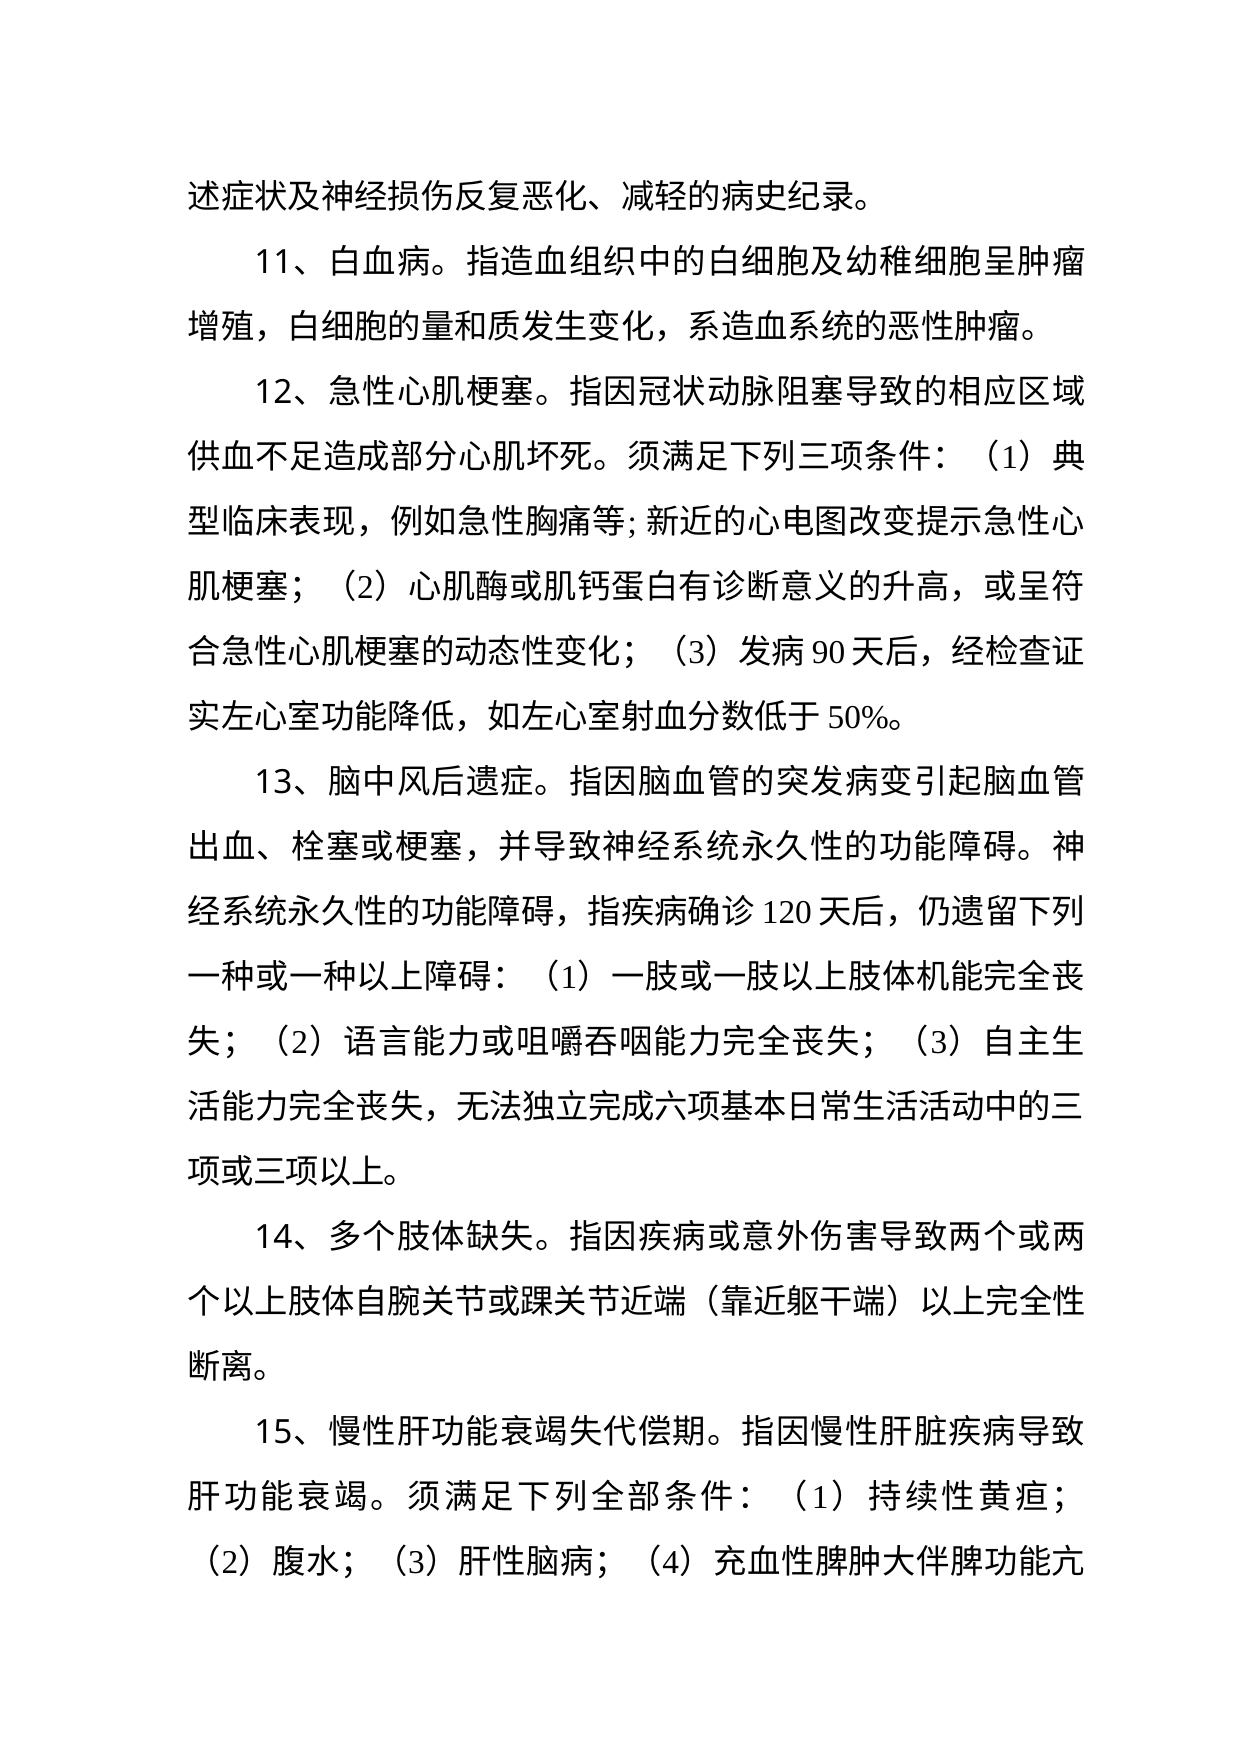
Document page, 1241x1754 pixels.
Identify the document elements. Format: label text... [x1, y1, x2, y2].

text 11、白血病。指造血组织中的白细胞及幼稚细胞呈肿瘤增殖，白细胞的量和质发生变化，系造血系统的恶性肿瘤。 [187, 227, 1085, 357]
text 14、多个肢体缺失。指因疾病或意外伤害导致两个或两个以上肢体自腕关节或踝关节近端（靠近躯干端）以上完全性断离。 [187, 1202, 1085, 1397]
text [187, 1397, 1085, 1592]
text 12、急性心肌梗塞。指因冠状动脉阻塞导致的相应区域供血不足造成部分心肌坏死。须满足下列三项条件：（1）典型临床表现，例如急性胸痛等; 新近的心电图改变提示急性心肌梗塞；（2）心肌酶或肌钙蛋白有诊断意义的升高，或呈符合急性心肌梗塞的动态性变化；（3）发病90天后，经检查证实左心室功能降低，如左心室射血分数低于50%。 [187, 357, 1085, 747]
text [187, 162, 1085, 227]
text 13、脑中风后遗症。指因脑血管的突发病变引起脑血管出血、栓塞或梗塞，并导致神经系统永久性的功能障碍。神经系统永久性的功能障碍，指疾病确诊120天后，仍遗留下列一种或一种以上障碍：（1）一肢或一肢以上肢体机能完全丧失；（2）语言能力或咀嚼吞咽能力完全丧失；（3）自主生活能力完全丧失，无法独立完成六项基本日常生活活动中的三项或三项以上。 [187, 747, 1085, 1202]
